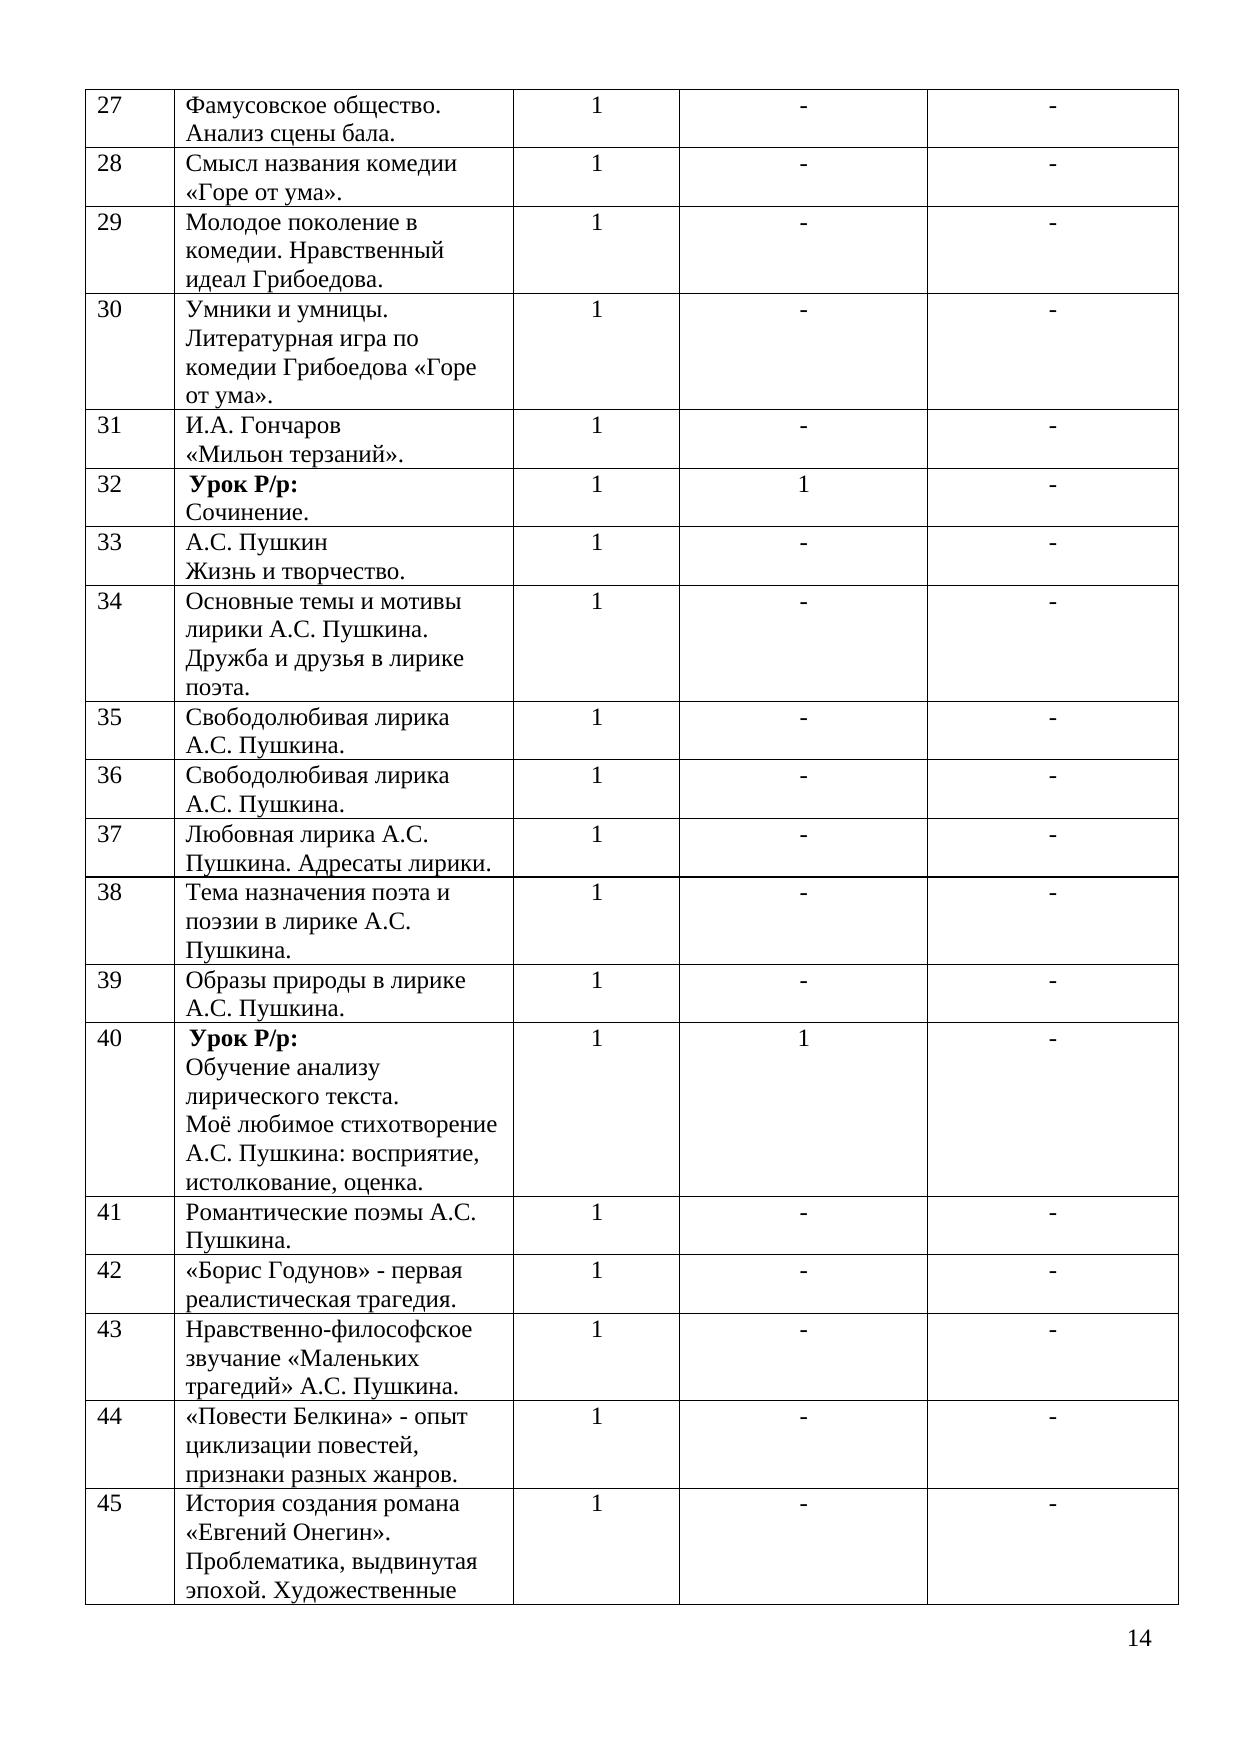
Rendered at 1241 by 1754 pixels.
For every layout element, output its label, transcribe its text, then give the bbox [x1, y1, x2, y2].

table_cell 40 [86, 1023, 174, 1196]
table_cell 1 [514, 469, 679, 526]
table_cell 1 [514, 1401, 679, 1487]
table_cell Фамусовское общество. Анализ сцены бала. [175, 90, 513, 147]
table_cell 1 [680, 1023, 927, 1196]
table_cell 1 [514, 148, 679, 206]
table_cell - [928, 1489, 1178, 1603]
table_cell 28 [86, 148, 174, 206]
table_cell 30 [86, 294, 174, 409]
table_cell - [928, 1255, 1178, 1313]
table_cell А.С. Пушкин Жизнь и творчество. [175, 527, 513, 585]
table_cell 1 [514, 527, 679, 585]
table_cell 1 [514, 90, 679, 147]
table_cell 1 [514, 1489, 679, 1603]
table_cell Романтические поэмы А.С. Пушкина. [175, 1197, 513, 1254]
table_cell 1 [514, 1197, 679, 1254]
table_cell 1 [514, 760, 679, 818]
table_cell - [680, 527, 927, 585]
table_cell - [928, 294, 1178, 409]
table_cell - [680, 702, 927, 759]
table_cell 1 [514, 1255, 679, 1313]
table_cell 33 [86, 527, 174, 585]
table_cell - [680, 148, 927, 206]
table_cell - [928, 965, 1178, 1022]
table_cell - [928, 702, 1178, 759]
table_cell 38 [86, 878, 174, 964]
table_cell - [680, 965, 927, 1022]
table_cell - [680, 90, 927, 147]
table_cell И.А. Гончаров «Мильон терзаний». [175, 410, 513, 468]
table_cell 1 [514, 965, 679, 1022]
table_cell Урок Р/р: Сочинение. [175, 469, 513, 526]
table_cell - [680, 1314, 927, 1400]
table_cell - [680, 410, 927, 468]
table_cell - [680, 207, 927, 293]
table_cell - [928, 586, 1178, 701]
table_cell 32 [86, 469, 174, 526]
table_cell Любовная лирика А.С. Пушкина. Адресаты лирики. [175, 819, 513, 876]
table_cell 41 [86, 1197, 174, 1254]
table_cell - [928, 90, 1178, 147]
table_cell 44 [86, 1401, 174, 1487]
table_cell Свободолюбивая лирика А.С. Пушкина. [175, 760, 513, 818]
table_cell - [928, 819, 1178, 876]
table_cell 37 [86, 819, 174, 876]
table_cell - [680, 1255, 927, 1313]
table_cell Нравственно-философское звучание «Маленьких трагедий» А.С. Пушкина. [175, 1314, 513, 1400]
table_cell - [680, 819, 927, 876]
table_cell «Борис Годунов» - первая реалистическая трагедия. [175, 1255, 513, 1313]
table_cell 1 [514, 586, 679, 701]
table_cell - [680, 1489, 927, 1603]
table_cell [175, 1489, 513, 1603]
table_cell - [680, 294, 927, 409]
table_cell Тема назначения поэта и поэзии в лирике А.С. Пушкина. [175, 878, 513, 964]
table_cell 34 [86, 586, 174, 701]
table_cell Молодое поколение в комедии. Нравственный идеал Грибоедова. [175, 207, 513, 293]
table_cell - [928, 1197, 1178, 1254]
table_cell 1 [514, 410, 679, 468]
table_cell - [680, 878, 927, 964]
table_cell 27 [86, 90, 174, 147]
table_cell - [680, 586, 927, 701]
table_cell - [928, 760, 1178, 818]
table_cell 35 [86, 702, 174, 759]
table_cell Умники и умницы. Литературная игра по комедии Грибоедова «Горе от ума». [175, 294, 513, 409]
table_cell - [928, 1023, 1178, 1196]
table_cell 1 [514, 1023, 679, 1196]
table_cell Урок Р/р: Обучение анализу лирического текста. Моё любимое стихотворение А.С. Пушкина: восприятие, истолкование, оценка. [175, 1023, 513, 1196]
table_cell - [928, 469, 1178, 526]
table_cell - [928, 1401, 1178, 1487]
table_cell 39 [86, 965, 174, 1022]
table_cell 1 [514, 702, 679, 759]
table_cell Свободолюбивая лирика А.С. Пушкина. [175, 702, 513, 759]
table_cell - [680, 1401, 927, 1487]
table_cell - [680, 760, 927, 818]
table_cell 36 [86, 760, 174, 818]
table_cell 29 [86, 207, 174, 293]
table_cell 1 [514, 819, 679, 876]
table_cell 1 [514, 1314, 679, 1400]
table_cell - [928, 410, 1178, 468]
table_cell 1 [514, 207, 679, 293]
table_cell - [928, 527, 1178, 585]
table_cell «Повести Белкина» - опыт циклизации повестей, признаки разных жанров. [175, 1401, 513, 1487]
table_cell 1 [514, 878, 679, 964]
table_cell Смысл названия комедии «Горе от ума». [175, 148, 513, 206]
table_cell 1 [680, 469, 927, 526]
table_cell 42 [86, 1255, 174, 1313]
table_cell - [928, 148, 1178, 206]
table_cell - [680, 1197, 927, 1254]
table_cell Основные темы и мотивы лирики А.С. Пушкина. Дружба и друзья в лирике поэта. [175, 586, 513, 701]
table_cell - [928, 207, 1178, 293]
table_cell 43 [86, 1314, 174, 1400]
table_cell 45 [86, 1489, 174, 1603]
table_cell - [928, 1314, 1178, 1400]
table_cell Образы природы в лирике А.С. Пушкина. [175, 965, 513, 1022]
table_cell - [928, 878, 1178, 964]
table_cell 31 [86, 410, 174, 468]
table_cell 1 [514, 294, 679, 409]
